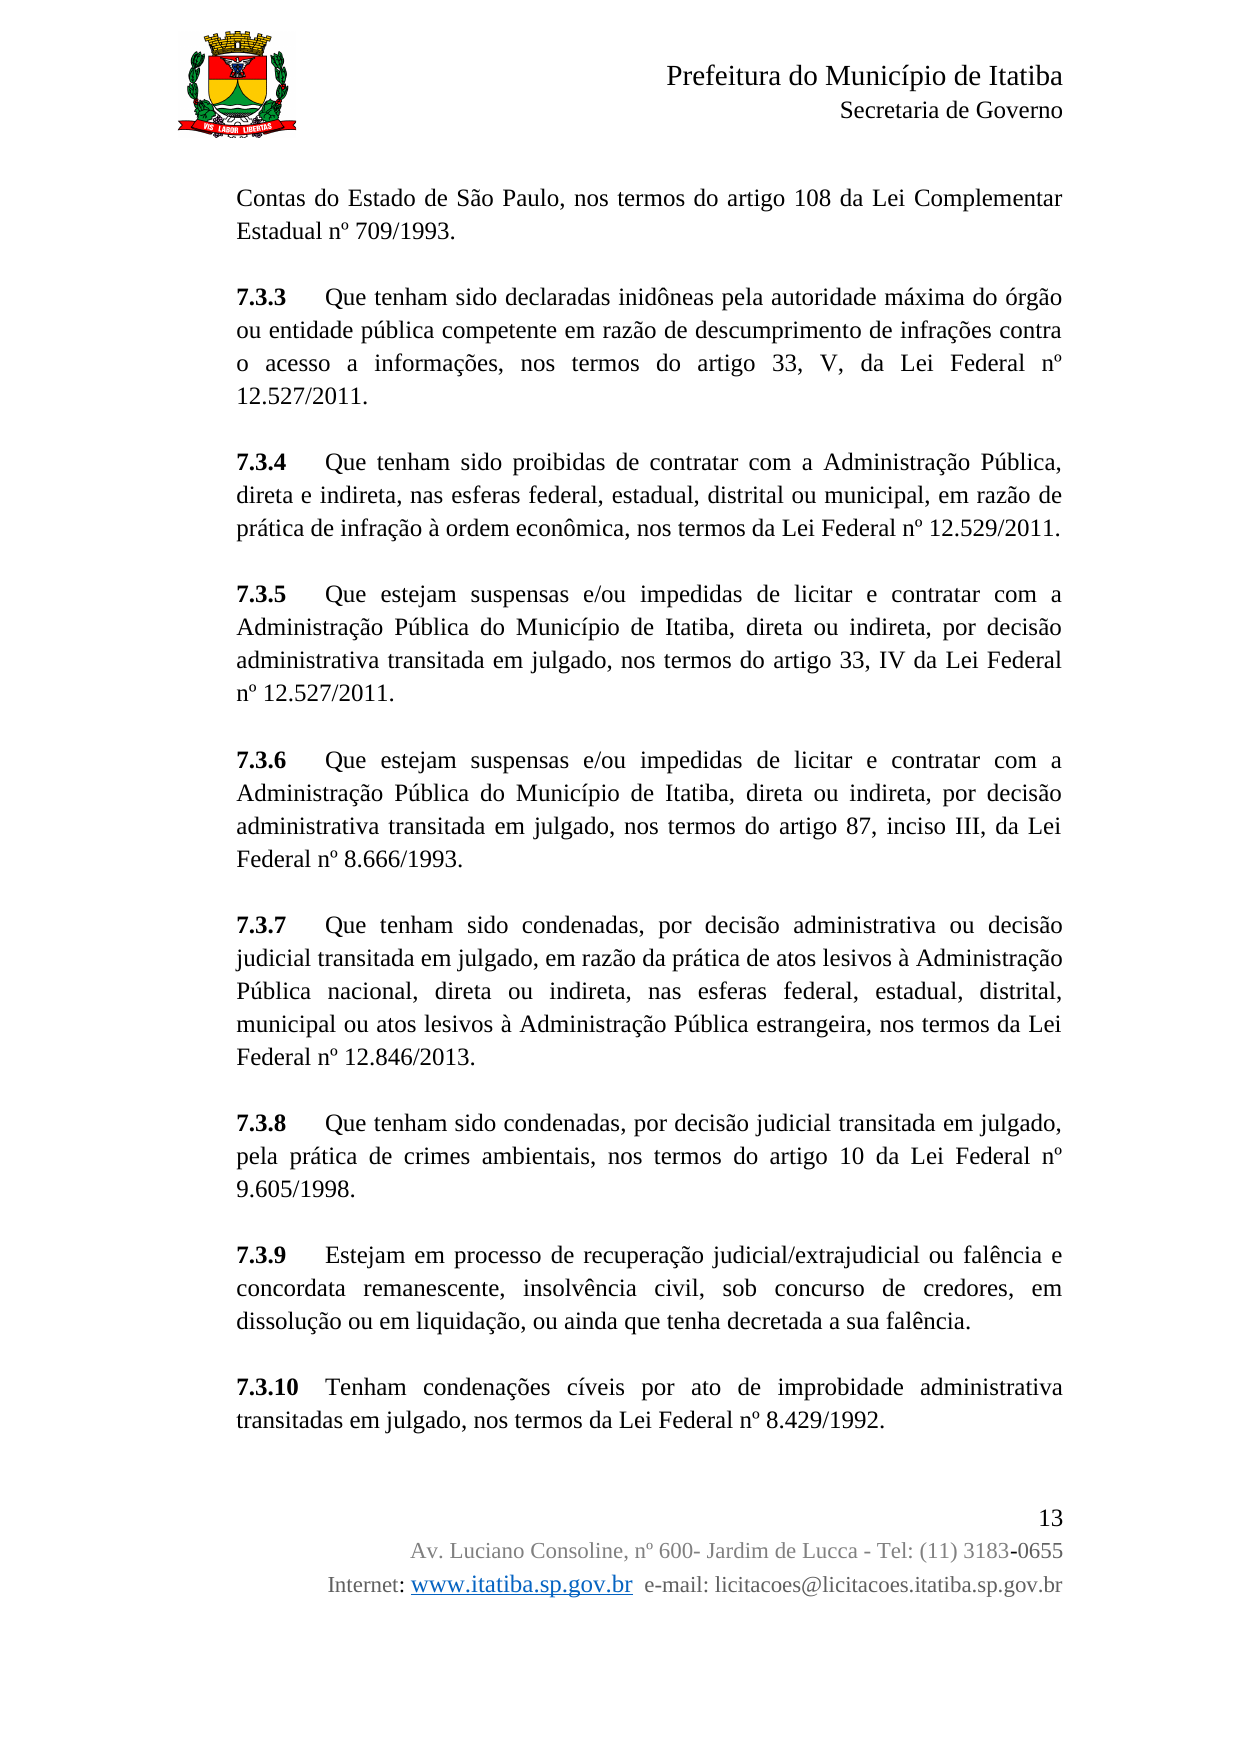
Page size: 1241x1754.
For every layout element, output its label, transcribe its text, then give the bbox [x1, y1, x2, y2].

subtitle Que tenham sido declaradas inidôneas pela autoridade máxima do órgão ou entidade pública competente em razão de descumprimento de infrações contra o acesso a informações, nos termos do artigo 33, V, da Lei Federal nº 12.527/2011. [236, 282, 1063, 410]
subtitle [236, 183, 1063, 245]
subtitle Que tenham sido proibidas de contratar com a Administração Pública, direta e indireta, nas esferas federal, estadual, distrital ou municipal, em razão de prática de infração à ordem econômica, nos termos da Lei Federal nº 12.529/2011. [236, 447, 1063, 542]
picture [177, 31, 296, 138]
subtitle Que tenham sido condenadas, por decisão administrativa ou decisão judicial transitada em julgado, em razão da prática de atos lesivos à Administração Pública nacional, direta ou indireta, nas esferas federal, estadual, distrital, municipal ou atos lesivos à Administração Pública estrangeira, nos termos da Lei Federal nº 12.846/2013. [236, 910, 1063, 1071]
subtitle Estejam em processo de recuperação judicial/extrajudicial ou falência e concordata remanescente, insolvência civil, sob concurso de credores, em dissolução ou em liquidação, ou ainda que tenha decretada a sua falência. [236, 1240, 1063, 1335]
subtitle Tenham condenações cíveis por ato de improbidade administrativa transitadas em julgado, nos termos da Lei Federal nº 8.429/1992. [236, 1372, 1063, 1434]
subtitle Que estejam suspensas e/ou impedidas de licitar e contratar com a Administração Pública do Município de Itatiba, direta ou indireta, por decisão administrativa transitada em julgado, nos termos do artigo 87, inciso III, da Lei Federal nº 8.666/1993. [236, 745, 1063, 873]
subtitle Que tenham sido condenadas, por decisão judicial transitada em julgado, pela prática de crimes ambientais, nos termos do artigo 10 da Lei Federal nº 9.605/1998. [236, 1108, 1063, 1203]
subtitle Que estejam suspensas e/ou impedidas de licitar e contratar com a Administração Pública do Município de Itatiba, direta ou indireta, por decisão administrativa transitada em julgado, nos termos do artigo 33, IV da Lei Federal nº 12.527/2011. [236, 579, 1063, 707]
